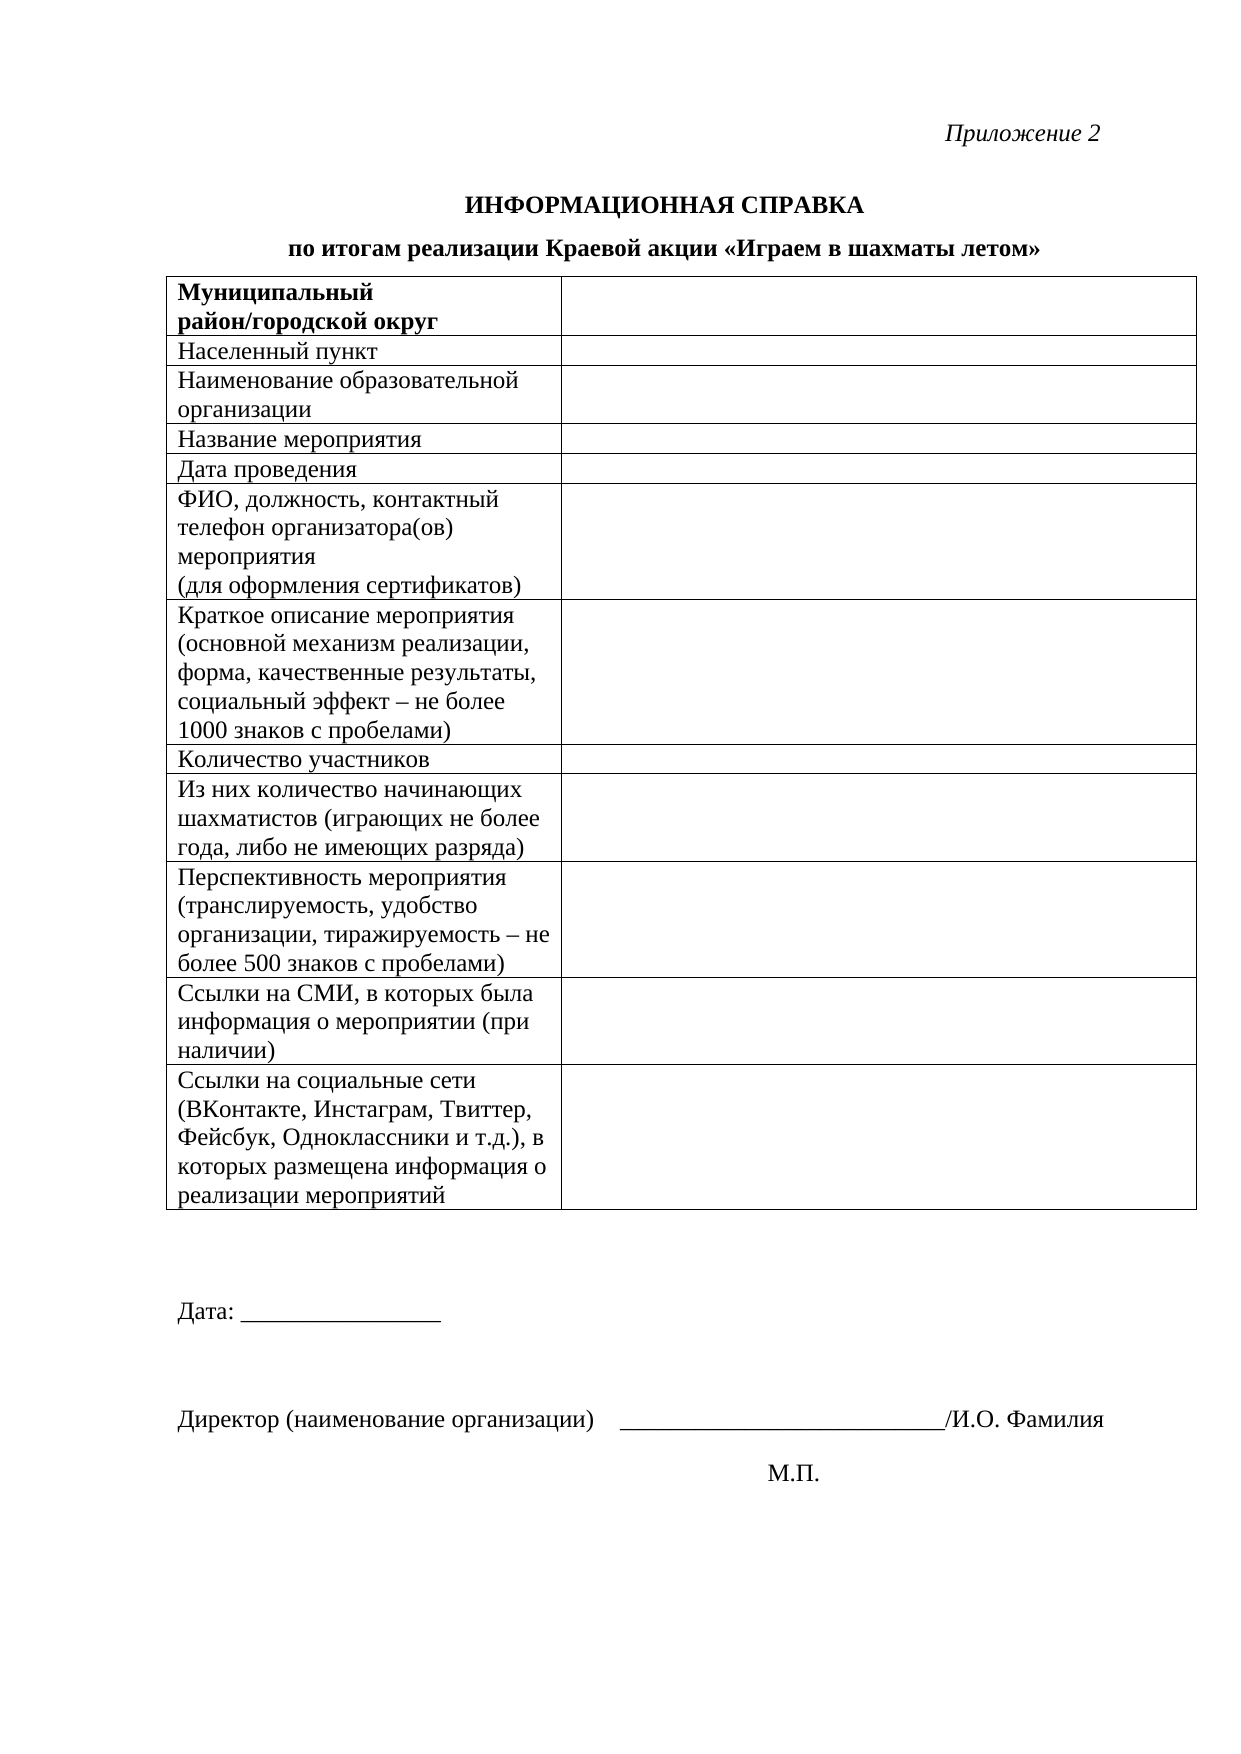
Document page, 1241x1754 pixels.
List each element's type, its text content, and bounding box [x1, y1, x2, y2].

text М.П. [177, 1458, 1152, 1486]
table_cell [562, 600, 1196, 743]
table_cell [562, 978, 1196, 1064]
table_cell Количество участников [167, 745, 561, 773]
table_cell [562, 454, 1196, 483]
table_cell Краткое описание мероприятия (основной механизм реализации, форма, качественные результаты, социальный эффект – не более 1000 знаков с пробелами) [167, 600, 561, 743]
table_header [562, 277, 1196, 335]
table_cell [562, 862, 1196, 977]
text Директор (наименование организации) __________________________/И.О. Фамилия [177, 1404, 1152, 1432]
text ИНФОРМАЦИОННАЯ СПРАВКА [177, 190, 1152, 219]
table_cell [562, 1065, 1196, 1209]
table_cell Ссылки на СМИ, в которых была информация о мероприятии (при наличии) [167, 978, 561, 1064]
table_cell Из них количество начинающих шахматистов (играющих не более года, либо не имеющих разряда) [167, 774, 561, 861]
table_cell [562, 336, 1196, 364]
table_cell Наименование образовательной организации [167, 366, 561, 423]
table_cell [562, 424, 1196, 453]
text Приложение 2 [945, 118, 1152, 147]
text Дата: ________________ [177, 1296, 1152, 1325]
table_cell Населенный пункт [167, 336, 561, 364]
table_cell Дата проведения [167, 454, 561, 483]
table_cell Перспективность мероприятия (транслируемость, удобство организации, тиражируемость – не более 500 знаков с пробелами) [167, 862, 561, 977]
table_cell [562, 366, 1196, 423]
text по итогам реализации Краевой акции «Играем в шахматы летом» [177, 233, 1152, 262]
table_cell [562, 745, 1196, 773]
table_cell [562, 774, 1196, 861]
table_cell Ссылки на социальные сети (ВКонтакте, Инстаграм, Твиттер, Фейсбук, Одноклассники и т.д.), в которых размещена информация о реализации мероприятий [167, 1065, 561, 1209]
table_header Муниципальный район/городской округ [167, 277, 561, 335]
table_cell Название мероприятия [167, 424, 561, 453]
table_cell [562, 484, 1196, 599]
table_cell ФИО, должность, контактный телефон организатора(ов) мероприятия (для оформления сертификатов) [167, 484, 561, 599]
